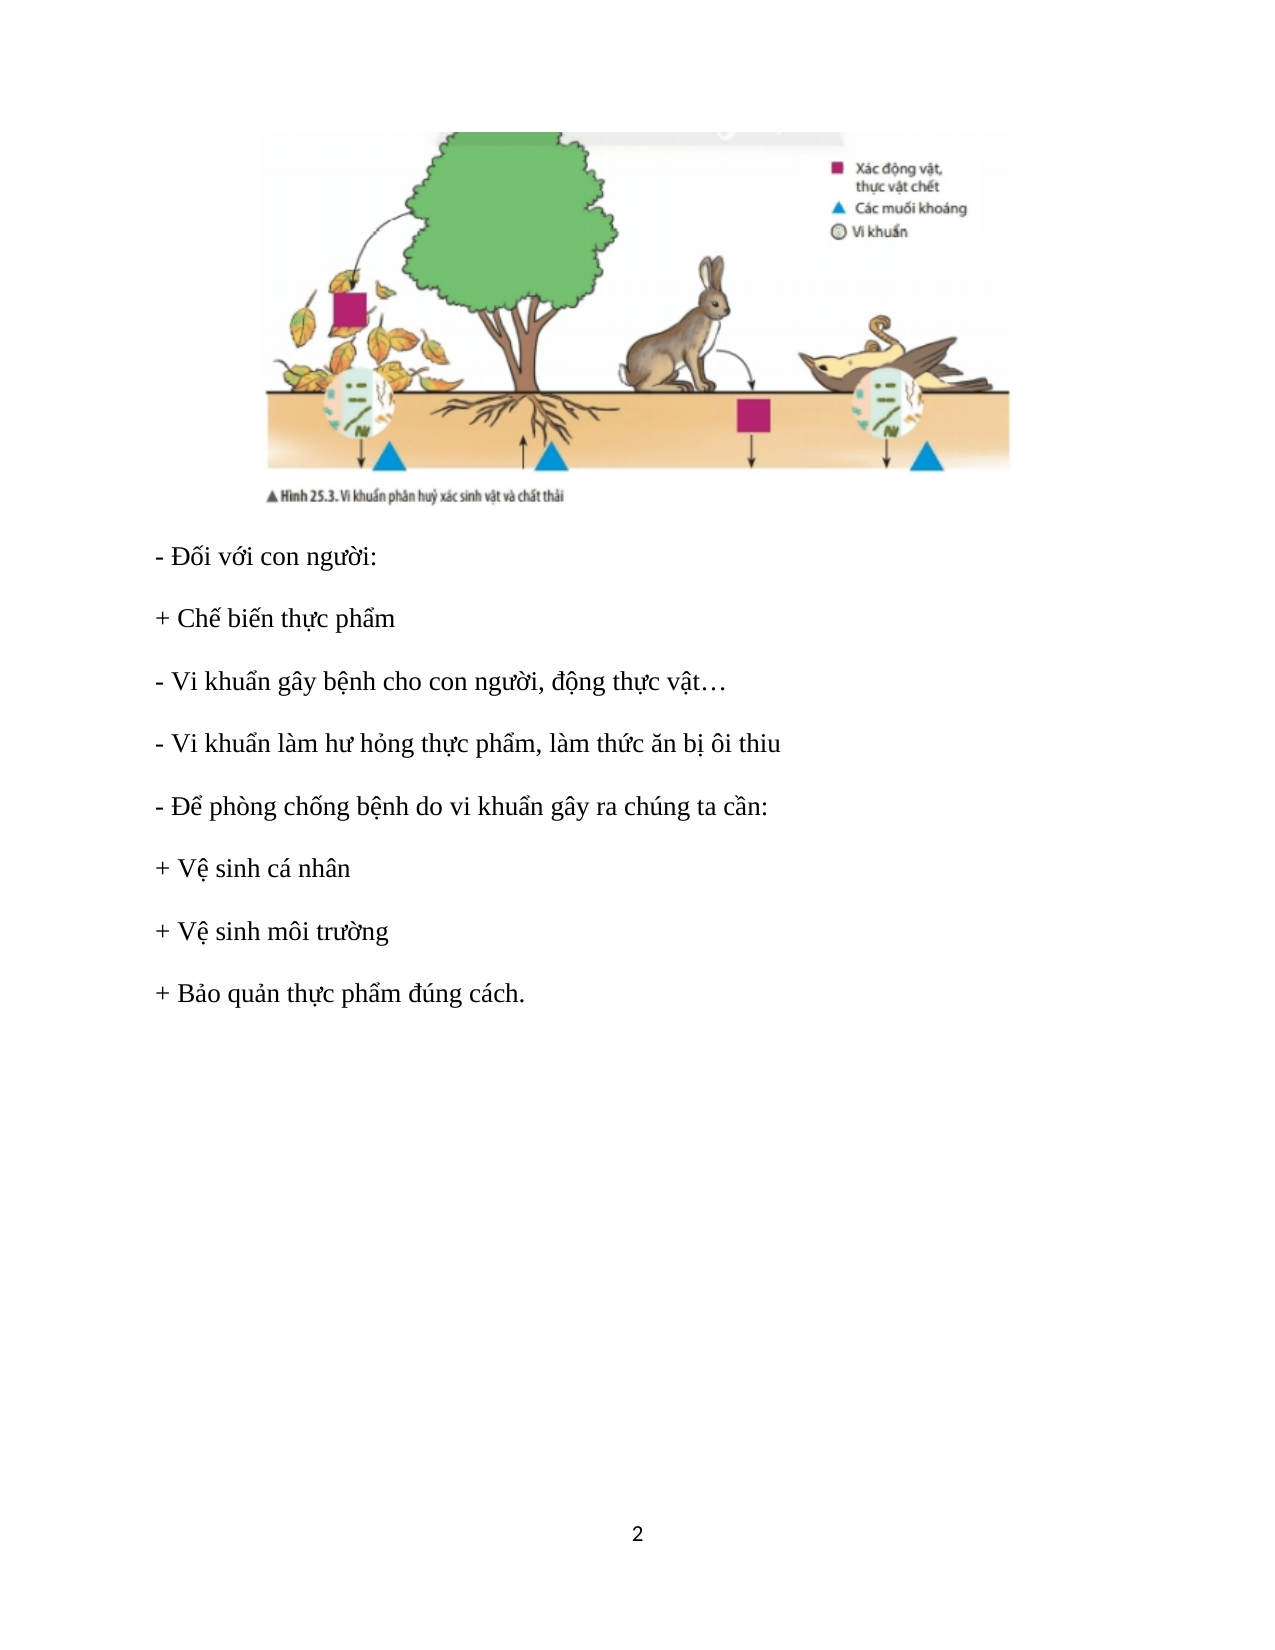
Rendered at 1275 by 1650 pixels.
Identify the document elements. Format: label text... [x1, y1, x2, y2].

text + Vệ sinh cá nhân [155, 846, 1120, 883]
text + Bảo quản thực phẩm đúng cách. [155, 971, 1120, 1008]
text - Đối với con người: [155, 533, 1120, 571]
text - Vi khuẩn gây bệnh cho con người, động thực vật… [155, 658, 1120, 696]
text - Vi khuẩn làm hư hỏng thực phẩm, làm thức ăn bị ôi thiu [155, 721, 1120, 758]
text + Vệ sinh môi trường [155, 908, 1120, 946]
text + Chế biến thực phẩm [155, 596, 1120, 633]
picture [259, 132, 1016, 509]
text - Để phòng chống bệnh do vi khuẩn gây ra chúng ta cần: [155, 783, 1120, 821]
